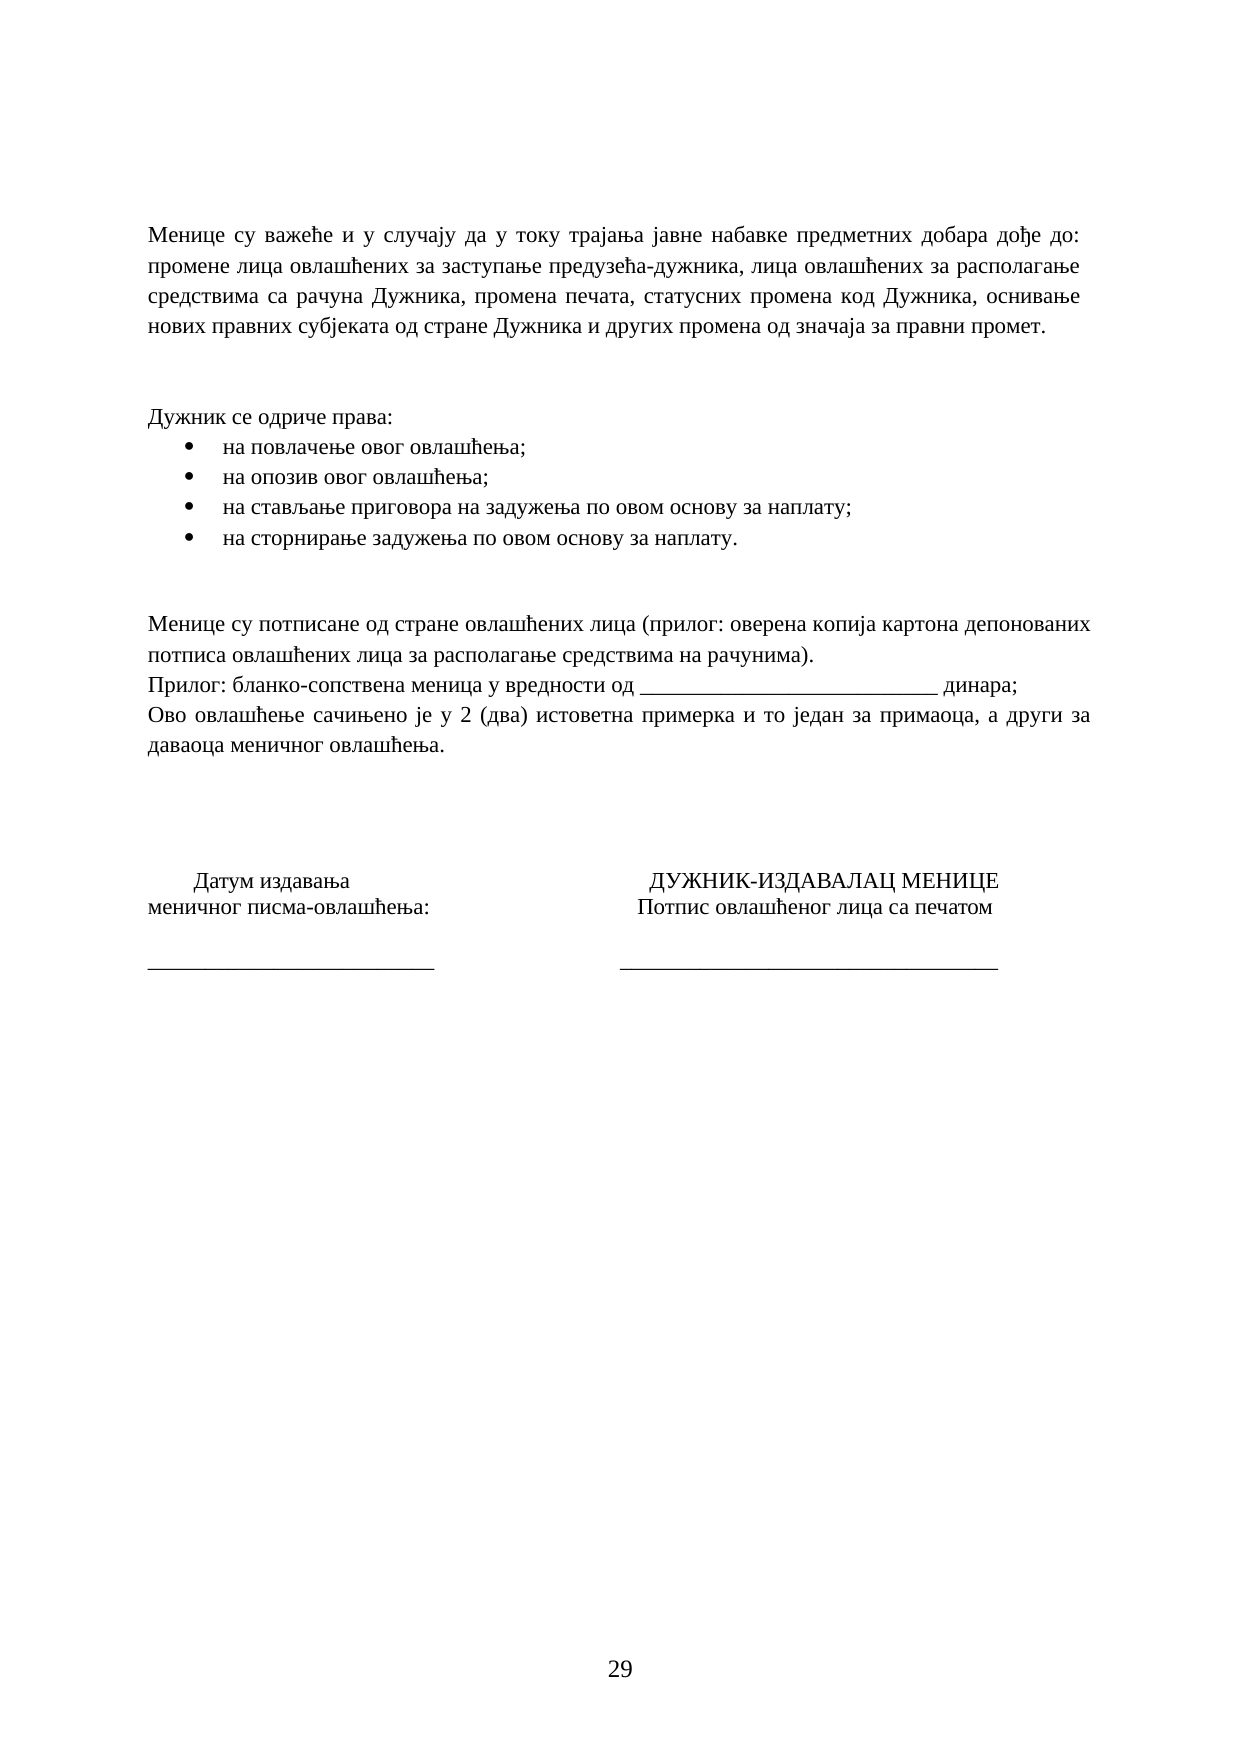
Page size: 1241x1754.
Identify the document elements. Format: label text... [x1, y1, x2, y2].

text Датум издавања ДУЖНИК-ИЗДАВАЛАЦ МЕНИЦЕ [148, 867, 1093, 893]
table_cell Дужник се одриче права: на повлачење овог овлашћења; на опозив овог овлашћења; на стављање приговора на задужења по овом основу за наплату; на сторнирање задужења по овом основу за наплату. [136, 373, 1093, 584]
table_header Менице су важеће и у случају да у току трајања јавне набавке предметних добара дође до: промене лица овлашћених за заступање предузећа-дужника, лица овлашћених за располагање средствима са рачуна Дужника, промена печата, статусних промена код Дужника, оснивање нових правних субјеката од стране Дужника и других промена од значаја за правни промет. [136, 222, 1093, 373]
text Прилог: бланко-сопствена меница у вредности од __________________________ динара; [148, 671, 1093, 697]
text _________________________ _________________________________ [148, 946, 1093, 972]
text меничног писма-овлашћења: Потпис овлашћеног лица са печатом [148, 893, 1093, 919]
text Ово овлашћење сачињено је у 2 (два) истоветна примерка и то један за примаоца, а други за даваоца меничног овлашћења. [148, 701, 1093, 758]
text Менице су потписане од стране овлашћених лица (прилог: оверена копија картона депонованих потписа овлашћених лица за располагање средствима на рачунима). [148, 610, 1093, 667]
